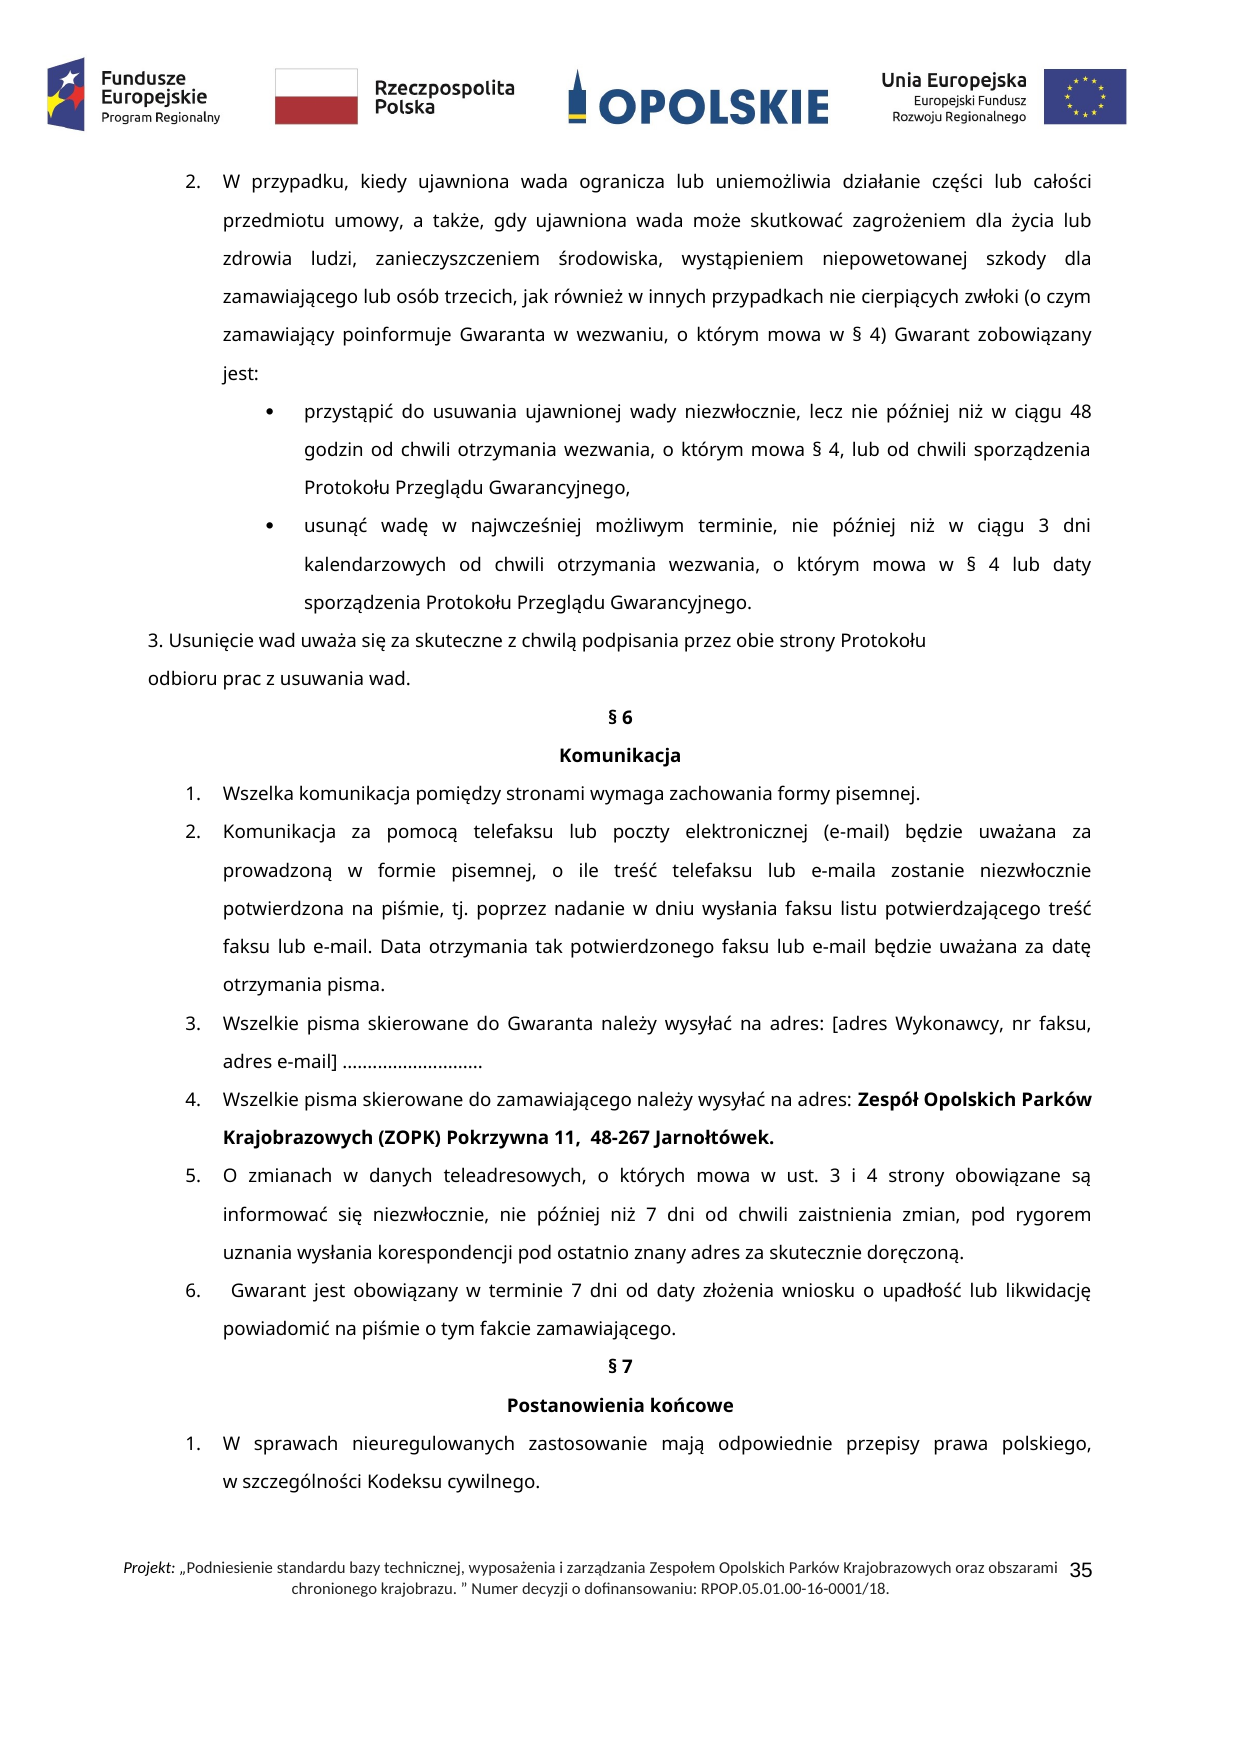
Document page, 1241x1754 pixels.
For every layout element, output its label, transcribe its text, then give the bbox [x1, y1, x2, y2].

text § 6 [148, 704, 1092, 729]
list W przypadku, kiedy ujawniona wada ogranicza lub uniemożliwia działanie części lub całości przedmiotu umowy, a także, gdy ujawniona wada może skutkować zagrożeniem dla życia lub zdrowia ludzi, zanieczyszczeniem środowiska, wystąpieniem niepowetowanej szkody dla zamawiającego lub osób trzecich, jak również w innych przypadkach nie cierpiących zwłoki (o czym zamawiający poinformuje Gwaranta w wezwaniu, o którym mowa w § 4) Gwarant zobowiązany jest: [185, 169, 1092, 385]
list usunąć wadę w najwcześniej możliwym terminie, nie później niż w ciągu 3 dni kalendarzowych od chwili otrzymania wezwania, o którym mowa w § 4 lub daty sporządzenia Protokołu Przeglądu Gwarancyjnego. [266, 513, 1092, 615]
list Gwarant jest obowiązany w terminie 7 dni od daty złożenia wniosku o upadłość lub likwidację powiadomić na piśmie o tym fakcie zamawiającego. [185, 1277, 1092, 1341]
picture [29, 29, 1145, 169]
list Wszelkie pisma skierowane do zamawiającego należy wysyłać na adres: Zespół Opolskich Parków Krajobrazowych (ZOPK) Pokrzywna 11, 48-267 Jarnołtówek. [185, 1086, 1092, 1150]
list W sprawach nieuregulowanych zastosowanie mają odpowiednie przepisy prawa polskiego, w szczególności Kodeksu cywilnego. [185, 1430, 1092, 1494]
text Postanowienia końcowe [148, 1392, 1092, 1418]
text 3. Usunięcie wad uważa się za skuteczne z chwilą podpisania przez obie strony Protokołu [148, 627, 1092, 653]
text § 7 [148, 1354, 1092, 1379]
list przystąpić do usuwania ujawnionej wady niezwłocznie, lecz nie później niż w ciągu 48 godzin od chwili otrzymania wezwania, o którym mowa § 4, lub od chwili sporządzenia Protokołu Przeglądu Gwarancyjnego, [266, 398, 1092, 500]
list Komunikacja za pomocą telefaksu lub poczty elektronicznej (e-mail) będzie uważana za prowadzoną w formie pisemnej, o ile treść telefaksu lub e-maila zostanie niezwłocznie potwierdzona na piśmie, tj. poprzez nadanie w dniu wysłania faksu listu potwierdzającego treść faksu lub e-mail. Data otrzymania tak potwierdzonego faksu lub e-mail będzie uważana za datę otrzymania pisma. [185, 819, 1092, 997]
list Wszelkie pisma skierowane do Gwaranta należy wysyłać na adres: [adres Wykonawcy, nr faksu, adres e-mail] ............................ [185, 1010, 1092, 1073]
list Wszelka komunikacja pomiędzy stronami wymaga zachowania formy pisemnej. [185, 780, 1092, 806]
text Komunikacja [148, 742, 1092, 768]
text odbioru prac z usuwania wad. [148, 666, 1092, 691]
list O zmianach w danych teleadresowych, o których mowa w ust. 3 i 4 strony obowiązane są informować się niezwłocznie, nie później niż 7 dni od chwili zaistnienia zmian, pod rygorem uznania wysłania korespondencji pod ostatnio znany adres za skutecznie doręczoną. [185, 1163, 1092, 1265]
